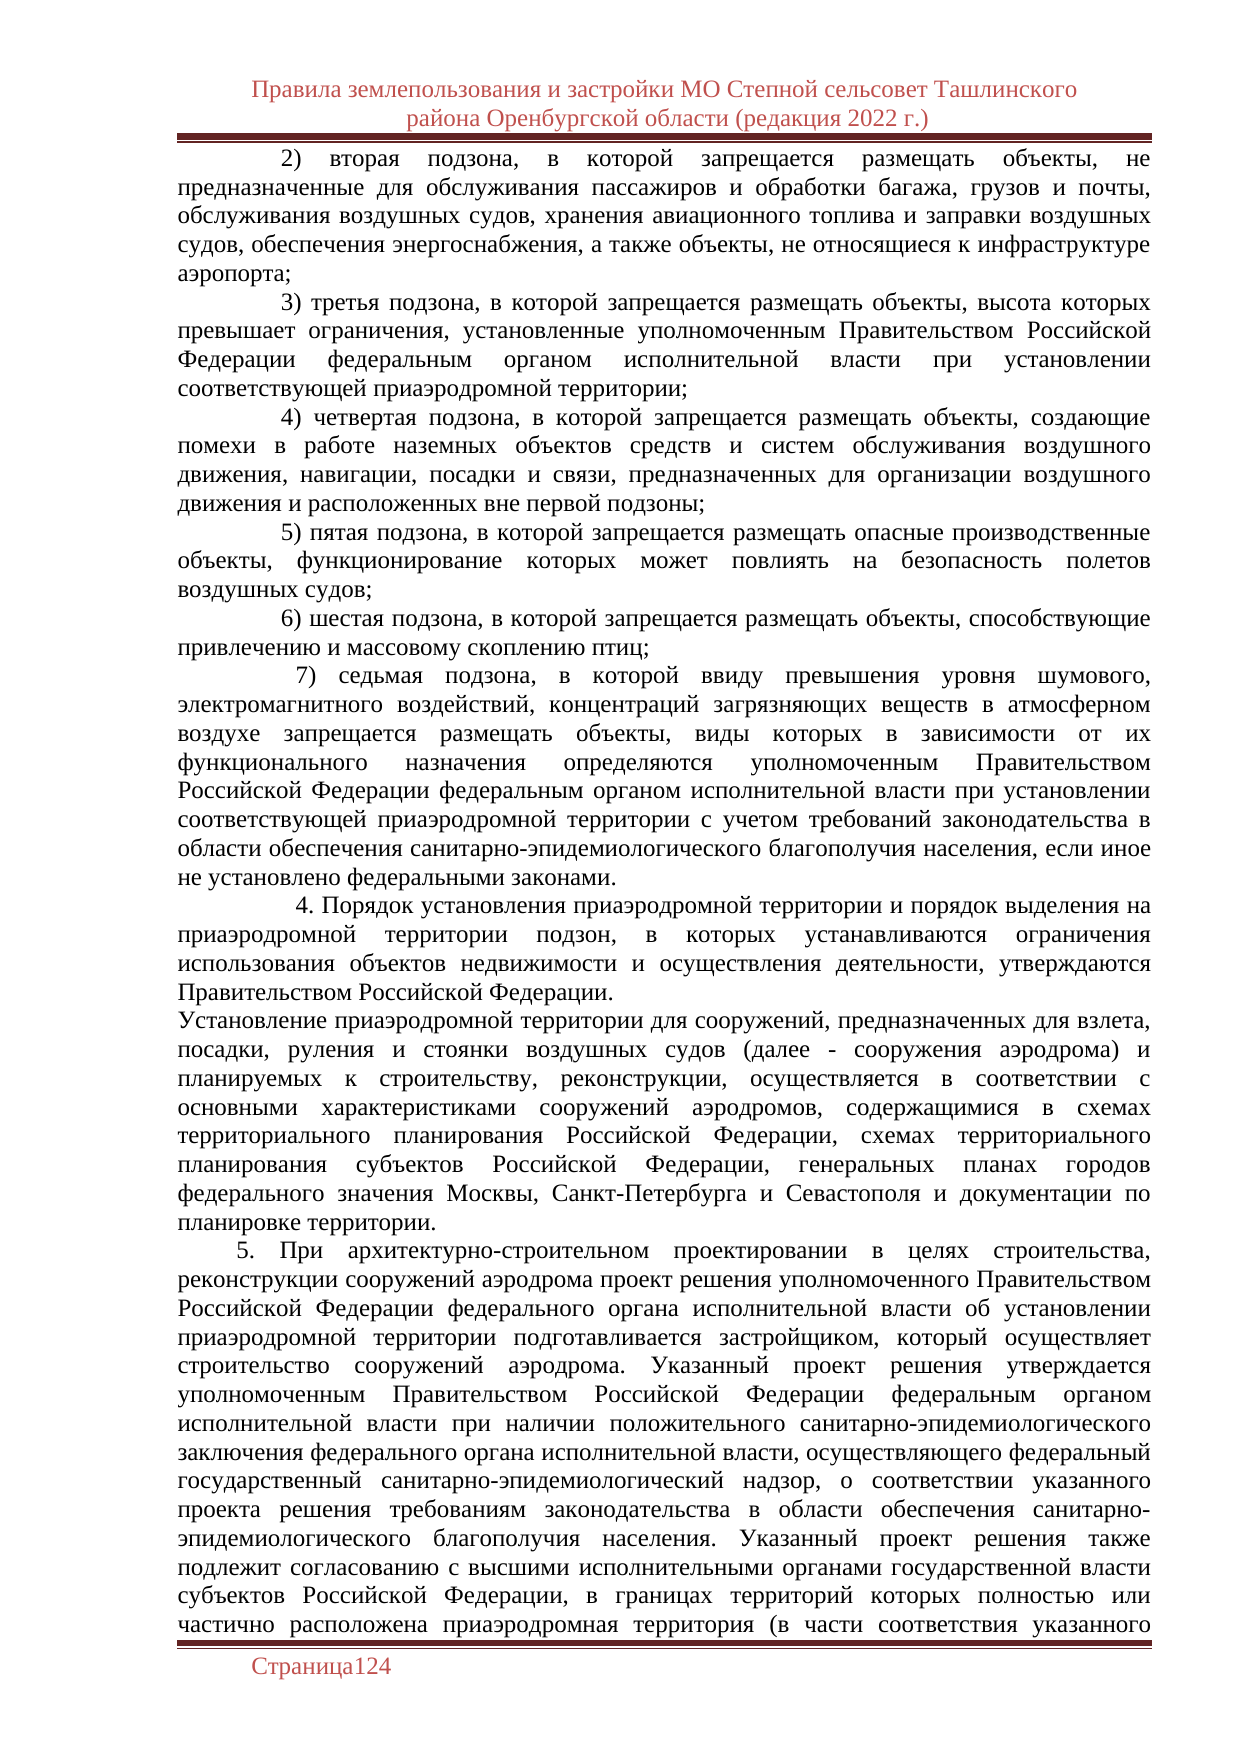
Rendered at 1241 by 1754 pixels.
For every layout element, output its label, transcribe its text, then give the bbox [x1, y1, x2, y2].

text 4) четвертая подзона, в которой запрещается размещать объекты, создающие помехи в работе наземных объектов средств и систем обслуживания воздушного движения, навигации, посадки и связи, предназначенных для организации воздушного движения и расположенных вне первой подзоны; [177, 402, 1152, 517]
text 5) пятая подзона, в которой запрещается размещать опасные производственные объекты, функционирование которых может повлиять на безопасность полетов воздушных судов; [177, 517, 1152, 603]
text 2) вторая подзона, в которой запрещается размещать объекты, не предназначенные для обслуживания пассажиров и обработки багажа, грузов и почты, обслуживания воздушных судов, хранения авиационного топлива и заправки воздушных судов, обеспечения энергоснабжения, а также объекты, не относящиеся к инфраструктуре аэропорта; [177, 143, 1152, 287]
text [177, 1235, 1152, 1638]
text 6) шестая подзона, в которой запрещается размещать объекты, способствующие привлечению и массовому скоплению птиц; [177, 603, 1152, 660]
text 4. Порядок установления приаэродромной территории и порядок выделения на приаэродромной территории подзон, в которых устанавливаются ограничения использования объектов недвижимости и осуществления деятельности, утверждаются Правительством Российской Федерации. [177, 890, 1152, 1005]
text 3) третья подзона, в которой запрещается размещать объекты, высота которых превышает ограничения, установленные уполномоченным Правительством Российской Федерации федеральным органом исполнительной власти при установлении соответствующей приаэродромной территории; [177, 287, 1152, 402]
text 7) седьмая подзона, в которой ввиду превышения уровня шумового, электромагнитного воздействий, концентраций загрязняющих веществ в атмосферном воздухе запрещается размещать объекты, виды которых в зависимости от их функционального назначения определяются уполномоченным Правительством Российской Федерации федеральным органом исполнительной власти при установлении соответствующей приаэродромной территории с учетом требований законодательства в области обеспечения санитарно-эпидемиологического благополучия населения, если иное не установлено федеральными законами. [177, 660, 1152, 890]
text Установление приаэродромной территории для сооружений, предназначенных для взлета, посадки, руления и стоянки воздушных судов (далее - сооружения аэродрома) и планируемых к строительству, реконструкции, осуществляется в соответствии с основными характеристиками сооружений аэродромов, содержащимися в схемах территориального планирования Российской Федерации, схемах территориального планирования субъектов Российской Федерации, генеральных планах городов федерального значения Москвы, Санкт-Петербурга и Севастополя и документации по планировке территории. [177, 1005, 1152, 1235]
